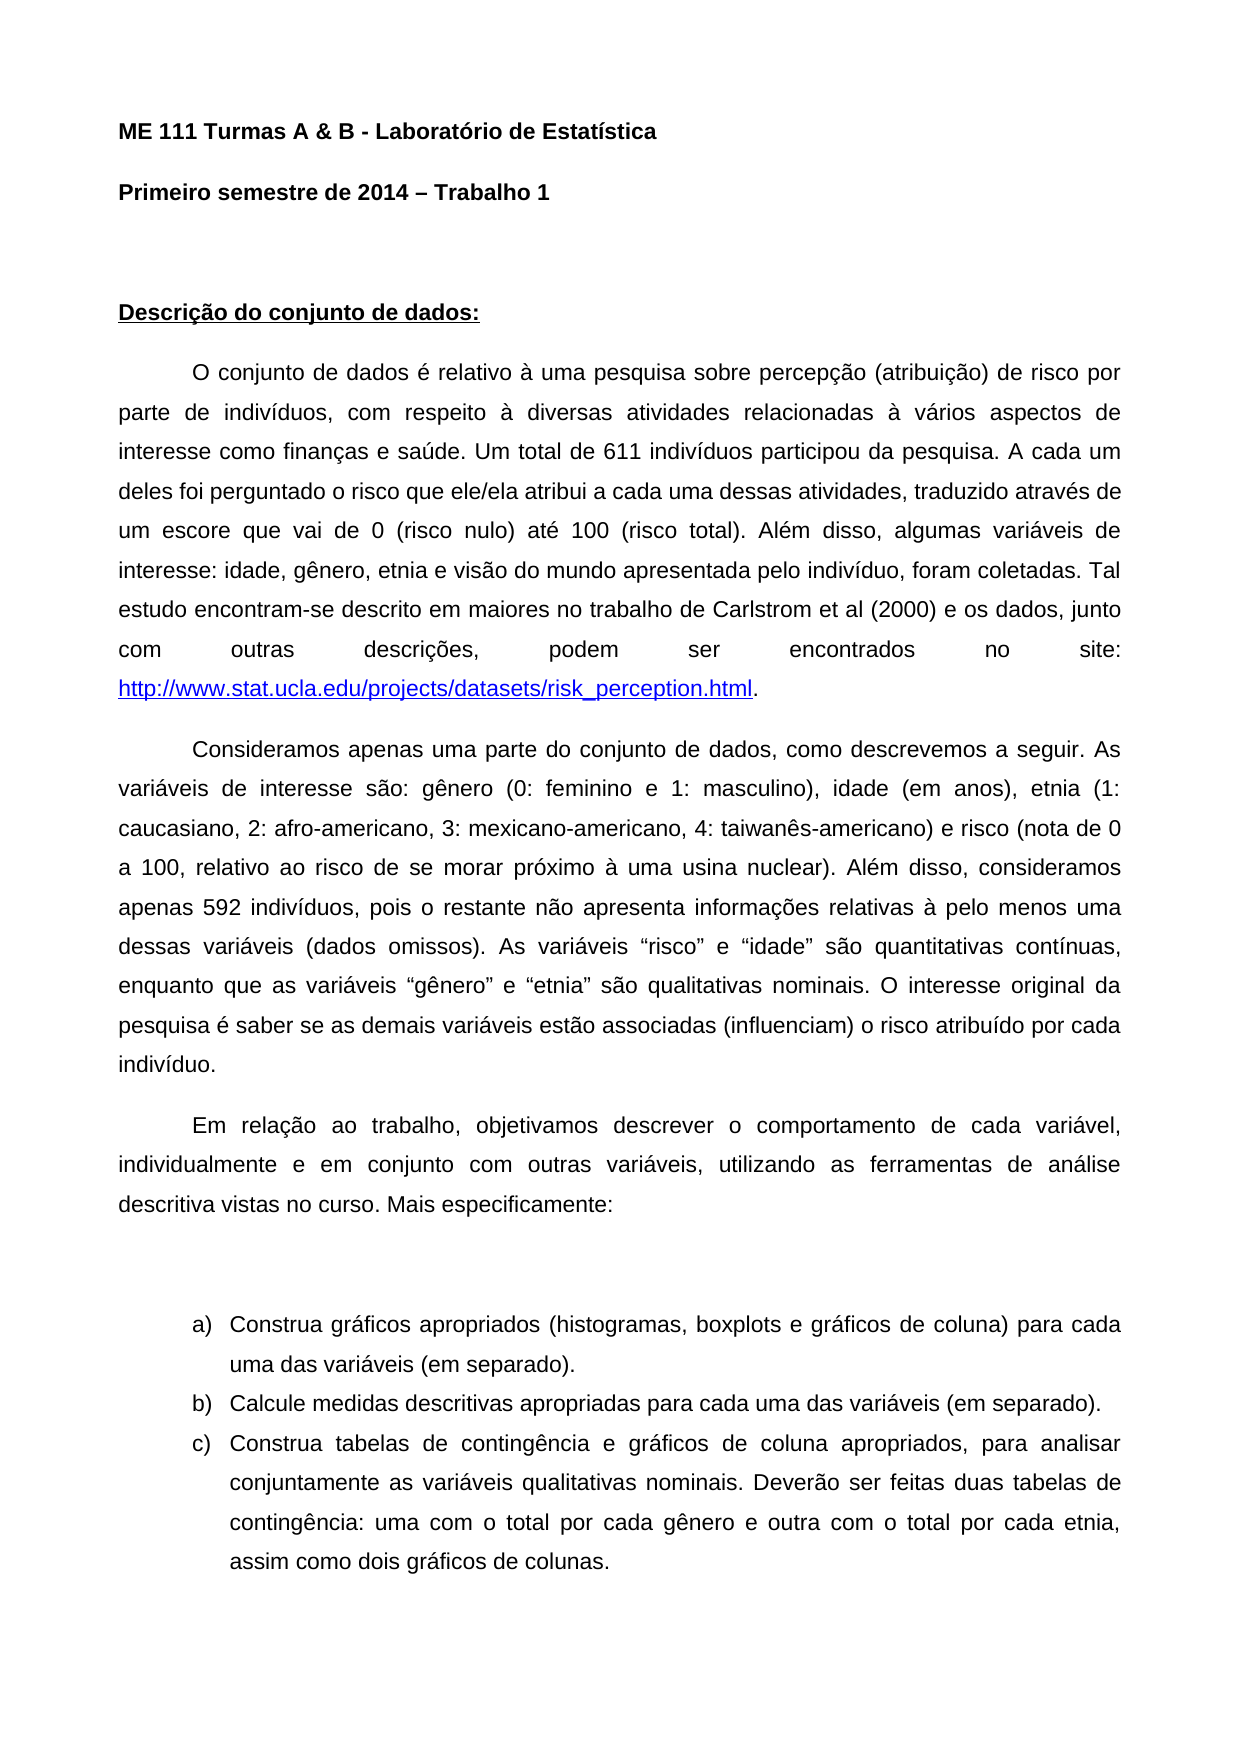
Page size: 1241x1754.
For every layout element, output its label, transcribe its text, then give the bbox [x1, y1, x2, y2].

text Primeiro semestre de 2014 – Trabalho 1 [118, 178, 1122, 205]
text Em relação ao trabalho, objetivamos descrever o comportamento de cada variável, individualmente e em conjunto com outras variáveis, utilizando as ferramentas de análise descritiva vistas no curso. Mais especificamente: [118, 1112, 1122, 1217]
list Calcule medidas descritivas apropriadas para cada uma das variáveis (em separado). [192, 1390, 1122, 1417]
list Construa tabelas de contingência e gráficos de coluna apropriados, para analisar conjuntamente as variáveis qualitativas nominais. Deverão ser feitas duas tabelas de contingência: uma com o total por cada gênero e outra com o total por cada etnia, assim como dois gráficos de colunas. [192, 1430, 1122, 1574]
text Consideramos apenas uma parte do conjunto de dados, como descrevemos a seguir. As variáveis de interesse são: gênero (0: feminino e 1: masculino), idade (em anos), etnia (1: caucasiano, 2: afro-americano, 3: mexicano-americano, 4: taiwanês-americano) e risco (nota de 0 a 100, relativo ao risco de se morar próximo à uma usina nuclear). Além disso, consideramos apenas 592 indivíduos, pois o restante não apresenta informações relativas à pelo menos uma dessas variáveis (dados omissos). As variáveis “risco” e “idade” são quantitativas contínuas, enquanto que as variáveis “gênero” e “etnia” são qualitativas nominais. O interesse original da pesquisa é saber se as demais variáveis estão associadas (influenciam) o risco atribuído por cada indivíduo. [118, 736, 1122, 1078]
text Descrição do conjunto de dados: [118, 299, 1122, 325]
text O conjunto de dados é relativo à uma pesquisa sobre percepção (atribuição) de risco por parte de indivíduos, com respeito à diversas atividades relacionadas à vários aspectos de interesse como finanças e saúde. Um total de 611 indivíduos participou da pesquisa. A cada um deles foi perguntado o risco que ele/ela atribui a cada uma dessas atividades, traduzido através de um escore que vai de 0 (risco nulo) até 100 (risco total). Além disso, algumas variáveis de interesse: idade, gênero, etnia e visão do mundo apresentada pelo indivíduo, foram coletadas. Tal estudo encontram-se descrito em maiores no trabalho de Carlstrom et al (2000) e os dados, junto com outras descrições, podem ser encontrados no site: http://www.stat.ucla.edu/projects/datasets/risk_perception.html. [118, 359, 1122, 702]
list Construa gráficos apropriados (histogramas, boxplots e gráficos de coluna) para cada uma das variáveis (em separado). [192, 1311, 1122, 1377]
text ME 111 Turmas A & B - Laboratório de Estatística [118, 118, 1122, 144]
